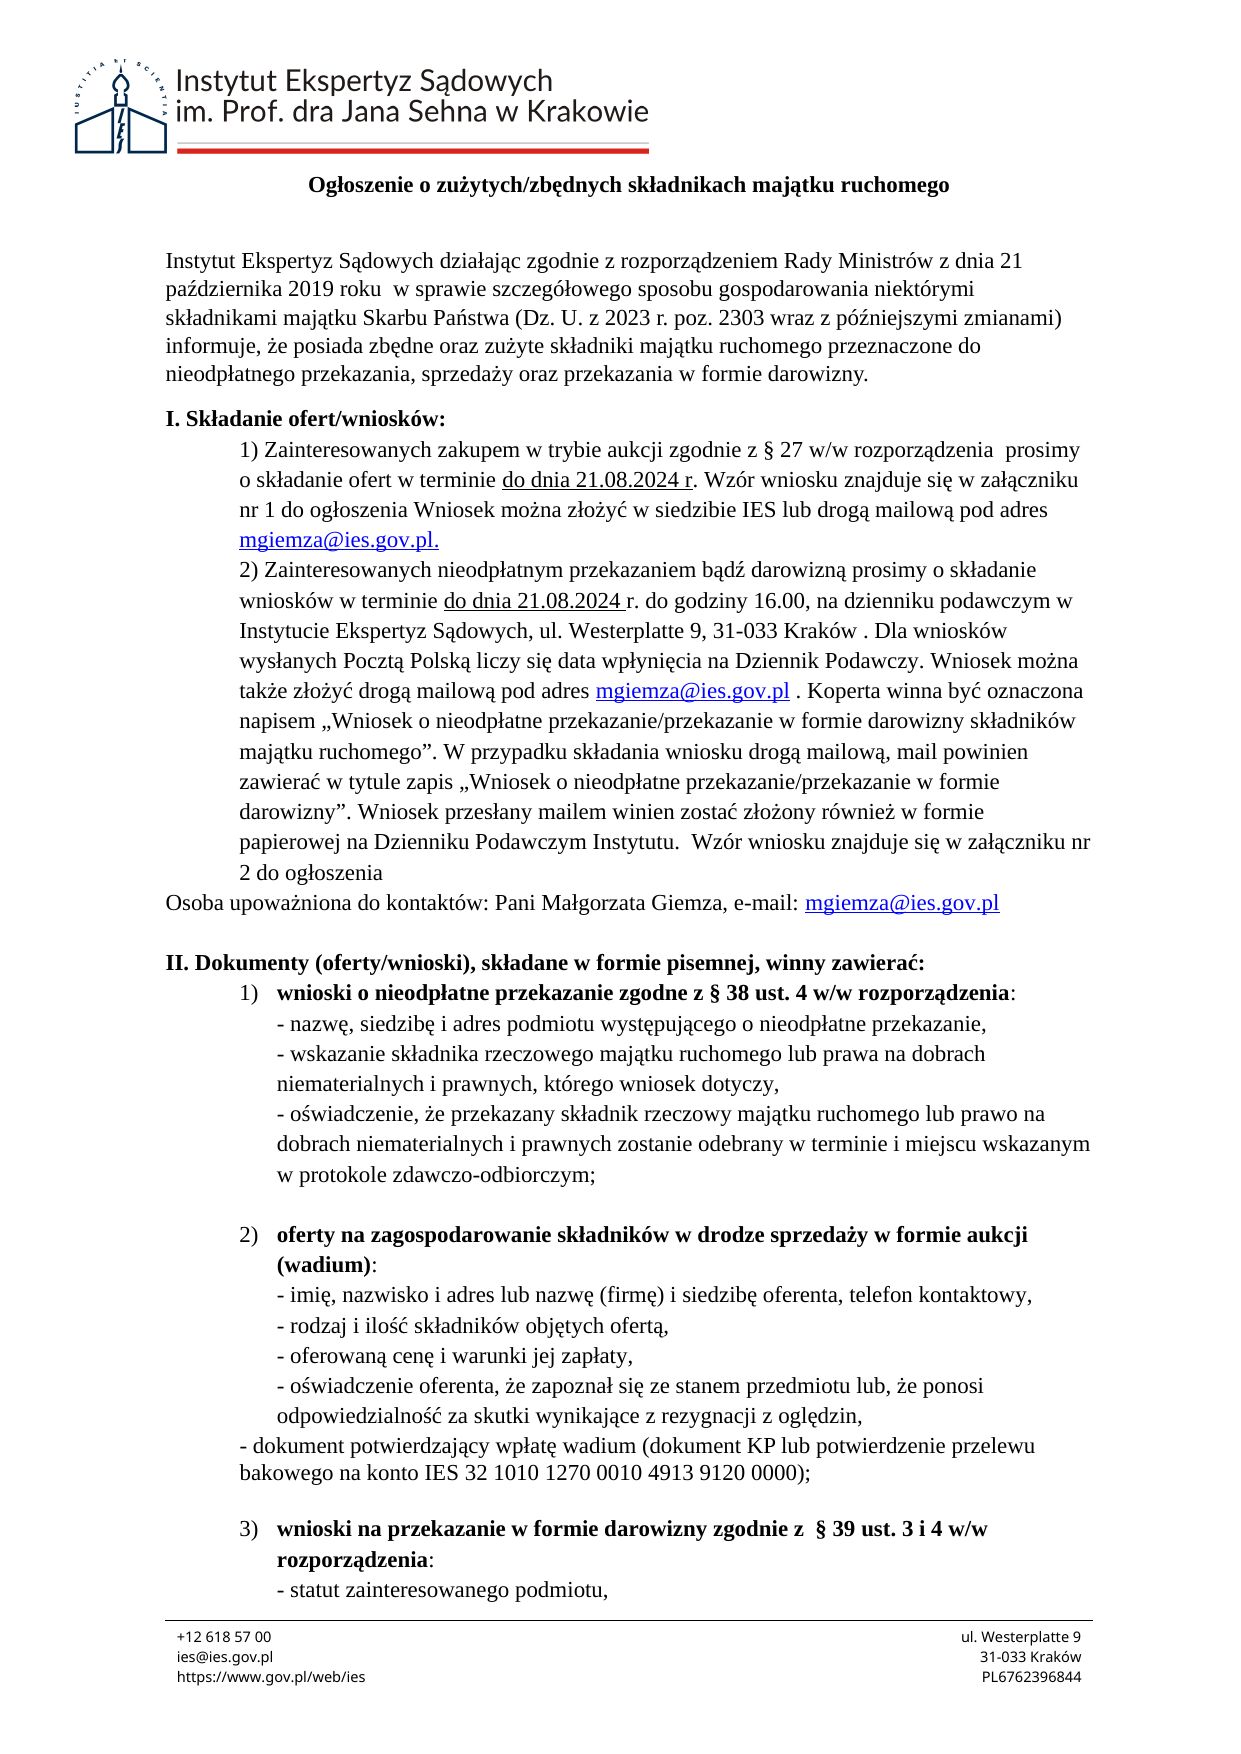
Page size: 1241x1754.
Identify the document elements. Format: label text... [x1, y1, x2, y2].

text - dokument potwierdzający wpłatę wadium (dokument KP lub potwierdzenie przelewu bakowego na konto IES 32 1010 1270 0010 4913 9120 0000); [239, 1433, 1092, 1485]
text 2) Zainteresowanych nieodpłatnym przekazaniem bądź darowizną prosimy o składanie wniosków w terminie do dnia 21.08.2024 r. do godziny 16.00, na dzienniku podawczym w Instytucie Ekspertyz Sądowych, ul. Westerplatte 9, 31-033 Kraków . Dla wniosków wysłanych Pocztą Polską liczy się data wpłynięcia na Dziennik Podawczy. Wniosek można także złożyć drogą mailową pod adres mgiemza@ies.gov.pl . Koperta winna być oznaczona napisem „Wniosek o nieodpłatne przekazanie/przekazanie w formie darowizny składników majątku ruchomego”. W przypadku składania wniosku drogą mailową, mail powinien zawierać w tytule zapis „Wniosek o nieodpłatne przekazanie/przekazanie w formie darowizny”. Wniosek przesłany mailem winien zostać złożony również w formie papierowej na Dzienniku Podawczym Instytutu. Wzór wniosku znajduje się w załączniku nr 2 do ogłoszenia [239, 557, 1092, 885]
text - nazwę, siedzibę i adres podmiotu występującego o nieodpłatne przekazanie, [277, 1010, 1092, 1036]
text - oferowaną cenę i warunki jej zapłaty, [277, 1342, 1092, 1368]
text I. Składanie ofert/wniosków: [165, 406, 1092, 432]
text 1) Zainteresowanych zakupem w trybie aukcji zgodnie z § 27 w/w rozporządzenia prosimy o składanie ofert w terminie do dnia 21.08.2024 r. Wzór wniosku znajduje się w załączniku nr 1 do ogłoszenia Wniosek można złożyć w siedzibie IES lub drogą mailową pod adres mgiemza@ies.gov.pl. [239, 436, 1092, 553]
list wnioski o nieodpłatne przekazanie zgodne z § 38 ust. 4 w/w rozporządzenia: [239, 979, 1092, 1006]
text - rodzaj i ilość składników objętych ofertą, [277, 1312, 1092, 1338]
text - imię, nazwisko i adres lub nazwę (firmę) i siedzibę oferenta, telefon kontaktowy, [277, 1282, 1092, 1308]
text II. Dokumenty (oferty/wnioski), składane w formie pisemnej, winny zawierać: [165, 949, 1092, 976]
list wnioski na przekazanie w formie darowizny zgodnie z § 39 ust. 3 i 4 w/w rozporządzenia: [239, 1516, 1092, 1572]
list oferty na zagospodarowanie składników w drodze sprzedaży w formie aukcji (wadium): [239, 1221, 1092, 1278]
text Instytut Ekspertyz Sądowych działając zgodnie z rozporządzeniem Rady Ministrów z dnia 21 października 2019 roku w sprawie szczegółowego sposobu gospodarowania niektórymi składnikami majątku Skarbu Państwa (Dz. U. z 2023 r. poz. 2303 wraz z późniejszymi zmianami) informuje, że posiada zbędne oraz zużyte składniki majątku ruchomego przeznaczone do nieodpłatnego przekazania, sprzedaży oraz przekazania w formie darowizny. [165, 247, 1092, 387]
text - wskazanie składnika rzeczowego majątku ruchomego lub prawa na dobrach niematerialnych i prawnych, którego wniosek dotyczy, [277, 1040, 1092, 1096]
picture [74, 59, 649, 154]
text Osoba upoważniona do kontaktów: Pani Małgorzata Giemza, e-mail: mgiemza@ies.gov.pl [165, 889, 1092, 915]
text - oświadczenie oferenta, że zapoznał się ze stanem przedmiotu lub, że ponosi odpowiedzialność za skutki wynikające z rezygnacji z oględzin, [277, 1372, 1092, 1429]
text - statut zainteresowanego podmiotu, [277, 1576, 1092, 1602]
text - oświadczenie, że przekazany składnik rzeczowy majątku ruchomego lub prawo na dobrach niematerialnych i prawnych zostanie odebrany w terminie i miejscu wskazanym w protokole zdawczo-odbiorczym; [277, 1100, 1092, 1187]
subtitle Ogłoszenie o zużytych/zbędnych składnikach majątku ruchomego [165, 171, 1092, 198]
